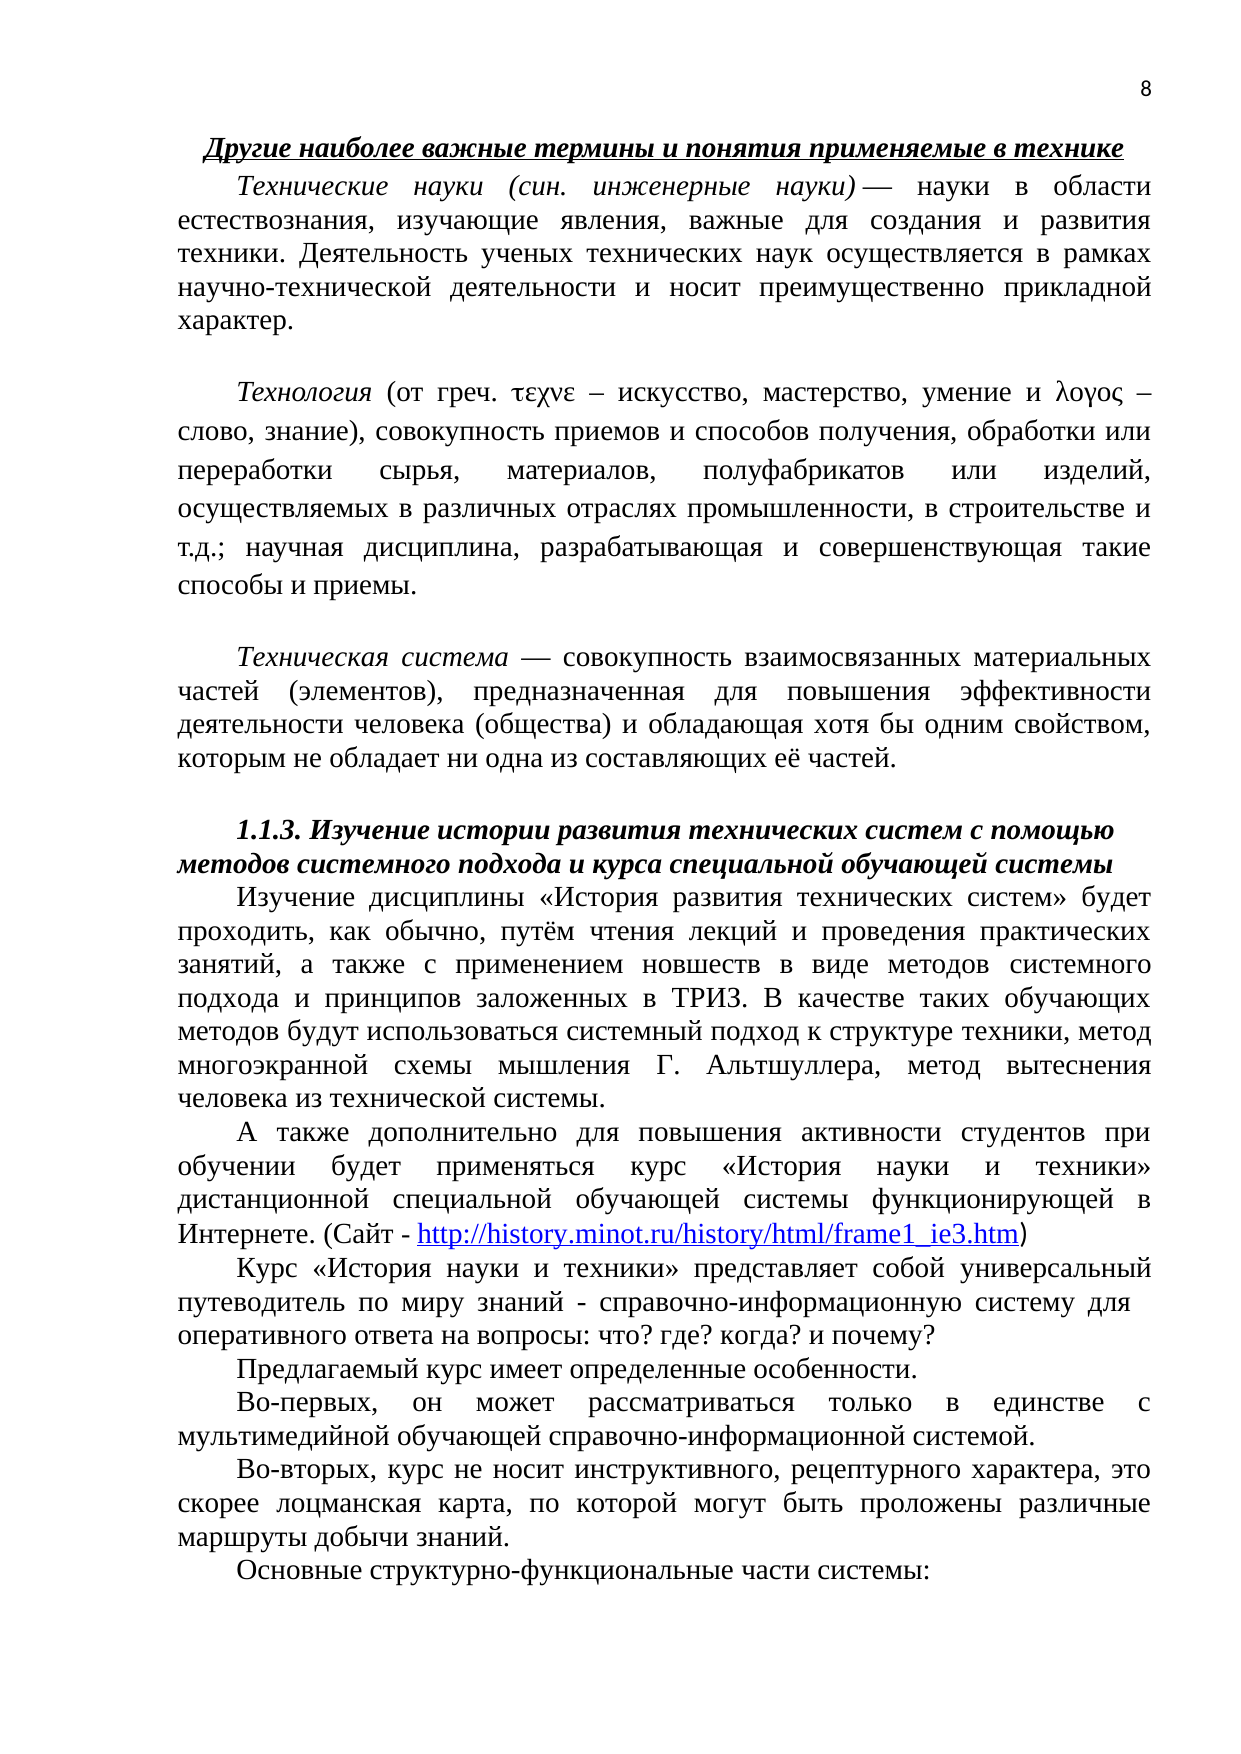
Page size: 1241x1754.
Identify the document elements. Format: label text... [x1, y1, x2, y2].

text Во-вторых, курс не носит инструктивного, рецептурного характера, это скорее лоцманская карта, по которой могут быть проложены различные маршруты добычи знаний. [177, 1452, 1152, 1552]
text Другие наиболее важные термины и понятия применяемые в технике [177, 130, 1152, 163]
text Техническая система — совокупность взаимосвязанных материальных частей (элементов), предназначенная для повышения эффективности деятельности человека (общества) и обладающая хотя бы одним свойством, которым не обладает ни одна из составляющих её частей. [177, 639, 1152, 774]
text А также дополнительно для повышения активности студентов при обучении будет применяться курс «История науки и техники» дистанционной специальной обучающей системы функционирующей в Интернете. (Сайт - http://history.minot.ru/history/html/frame1_ie3.htm) [177, 1114, 1152, 1250]
text Технические науки (син. инженерные науки) — науки в области естествознания, изучающие явления, важные для создания и развития техники. Деятельность ученых технических наук осуществляется в рамках научно-технической деятельности и носит преимущественно прикладной характер. [177, 168, 1152, 336]
text Изучение дисциплины «История развития технических систем» будет проходить, как обычно, путём чтения лекций и проведения практических занятий, а также с применением новшеств в виде методов системного подхода и принципов заложенных в ТРИЗ. В качестве таких обучающих методов будут использоваться системный подход к структуре техники, метод многоэкранной схемы мышления Г. Альтшуллера, метод вытеснения человека из технической системы. [177, 879, 1152, 1114]
text Основные структурно-функциональные части системы: [177, 1552, 1152, 1586]
text Предлагаемый курс имеет определенные особенности. [177, 1351, 1152, 1384]
text Курс «История науки и техники» представляет собой универсальный путеводитель по миру знаний - справочно-информационную систему для оперативного ответа на вопросы: что? где? когда? и почему? [177, 1250, 1152, 1351]
text Во-первых, он может рассматриваться только в единстве с мультимедийной обучающей справочно-информационной системой. [177, 1384, 1152, 1452]
text 1.1.3. Изучение истории развития технических систем с помощью методов системного подхода и курса специальной обучающей системы [177, 812, 1152, 879]
text Технология (от греч. εχνε – искусство, мастерство, умение и λογος – слово, знание), совокупность приемов и способов получения, обработки или переработки сырья, материалов, полуфабрикатов или изделий, осуществляемых в различных отраслях промышленности, в строительстве и т.д.; научная дисциплина, разрабатывающая и совершенствующая такие способы и приемы. [177, 374, 1152, 601]
